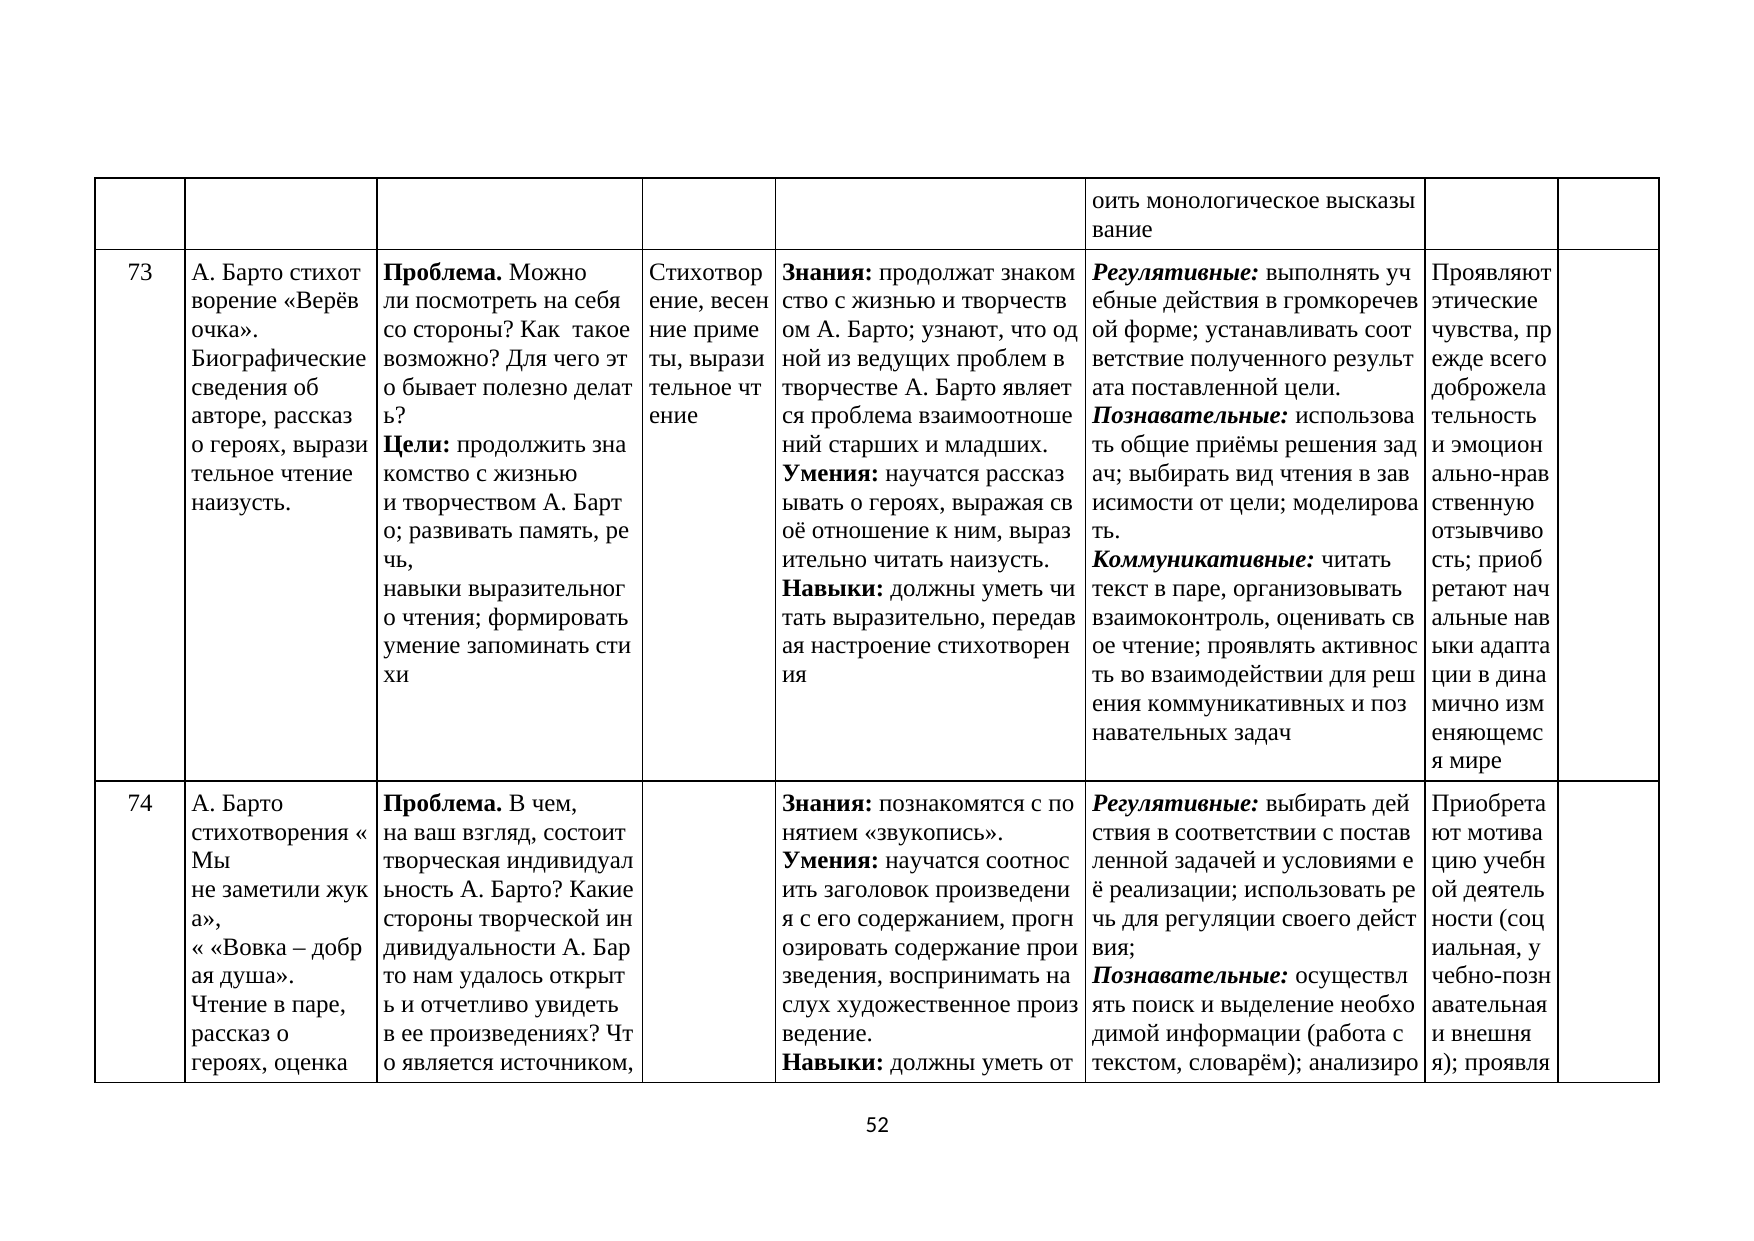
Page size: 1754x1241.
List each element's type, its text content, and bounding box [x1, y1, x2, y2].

table_cell [1559, 250, 1658, 780]
table_cell Знания: продолжат знакомство с жизнью и творчеством А. Барто; узнают, что одной из ведущих проблем в творчестве А. Барто является проблема взаимоотношений старших и младших. Умения: научатся рассказывать о героях, выражая своё отношение к ним, выразительно читать наизусть. Навыки: должны уметь читать выразительно, передавая настроение стихотворения [776, 250, 1085, 780]
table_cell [378, 782, 642, 1082]
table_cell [776, 782, 1085, 1082]
table_cell 72 [96, 179, 184, 249]
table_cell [776, 179, 1085, 249]
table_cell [1086, 782, 1424, 1082]
table_cell Проявляют этические чувства, прежде всего доброжелательность и эмоционально-нравственную отзывчивость; приобретают начальные навыки адаптации в динамично изменяющемся мире [1426, 250, 1557, 780]
table_cell Проблема. Можно ли посмотреть на себя со стороны? Как такое возможно? Для чего это бывает полезно делать? Цели: продолжить знакомство с жизнью и творчеством А. Барто; развивать память, речь, навыки выразительного чтения; формировать умение запоминать стихи [378, 250, 642, 780]
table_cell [1426, 782, 1557, 1082]
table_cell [643, 179, 775, 249]
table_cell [1426, 179, 1557, 249]
table_cell А. Барто стихотворение «Верёвочка». Биографические сведения об авторе, рассказ о героях, выразительное чтение наизусть. [186, 250, 376, 780]
table_cell [643, 782, 775, 1082]
table_cell Регулятивные: выполнять учебные действия в громкоречевой форме; устанавливать соответствие полученного результата поставленной цели. Познавательные: использовать общие приёмы решения задач; выбирать вид чтения в зависимости от цели; моделировать. Коммуникативные: читать текст в паре, организовывать взаимоконтроль, оценивать свое чтение; проявлять активность во взаимодействии для решения коммуникативных и познавательных задач [1086, 250, 1424, 780]
table_cell [1559, 782, 1658, 1082]
table_cell 73 [96, 250, 184, 780]
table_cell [1086, 179, 1424, 249]
table_cell Стихотворение, весенние приметы, выразительное чтение [643, 250, 775, 780]
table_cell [378, 179, 642, 249]
table_cell [1559, 179, 1658, 249]
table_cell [186, 179, 376, 249]
table_cell 74 [96, 782, 184, 1082]
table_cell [186, 782, 376, 1082]
